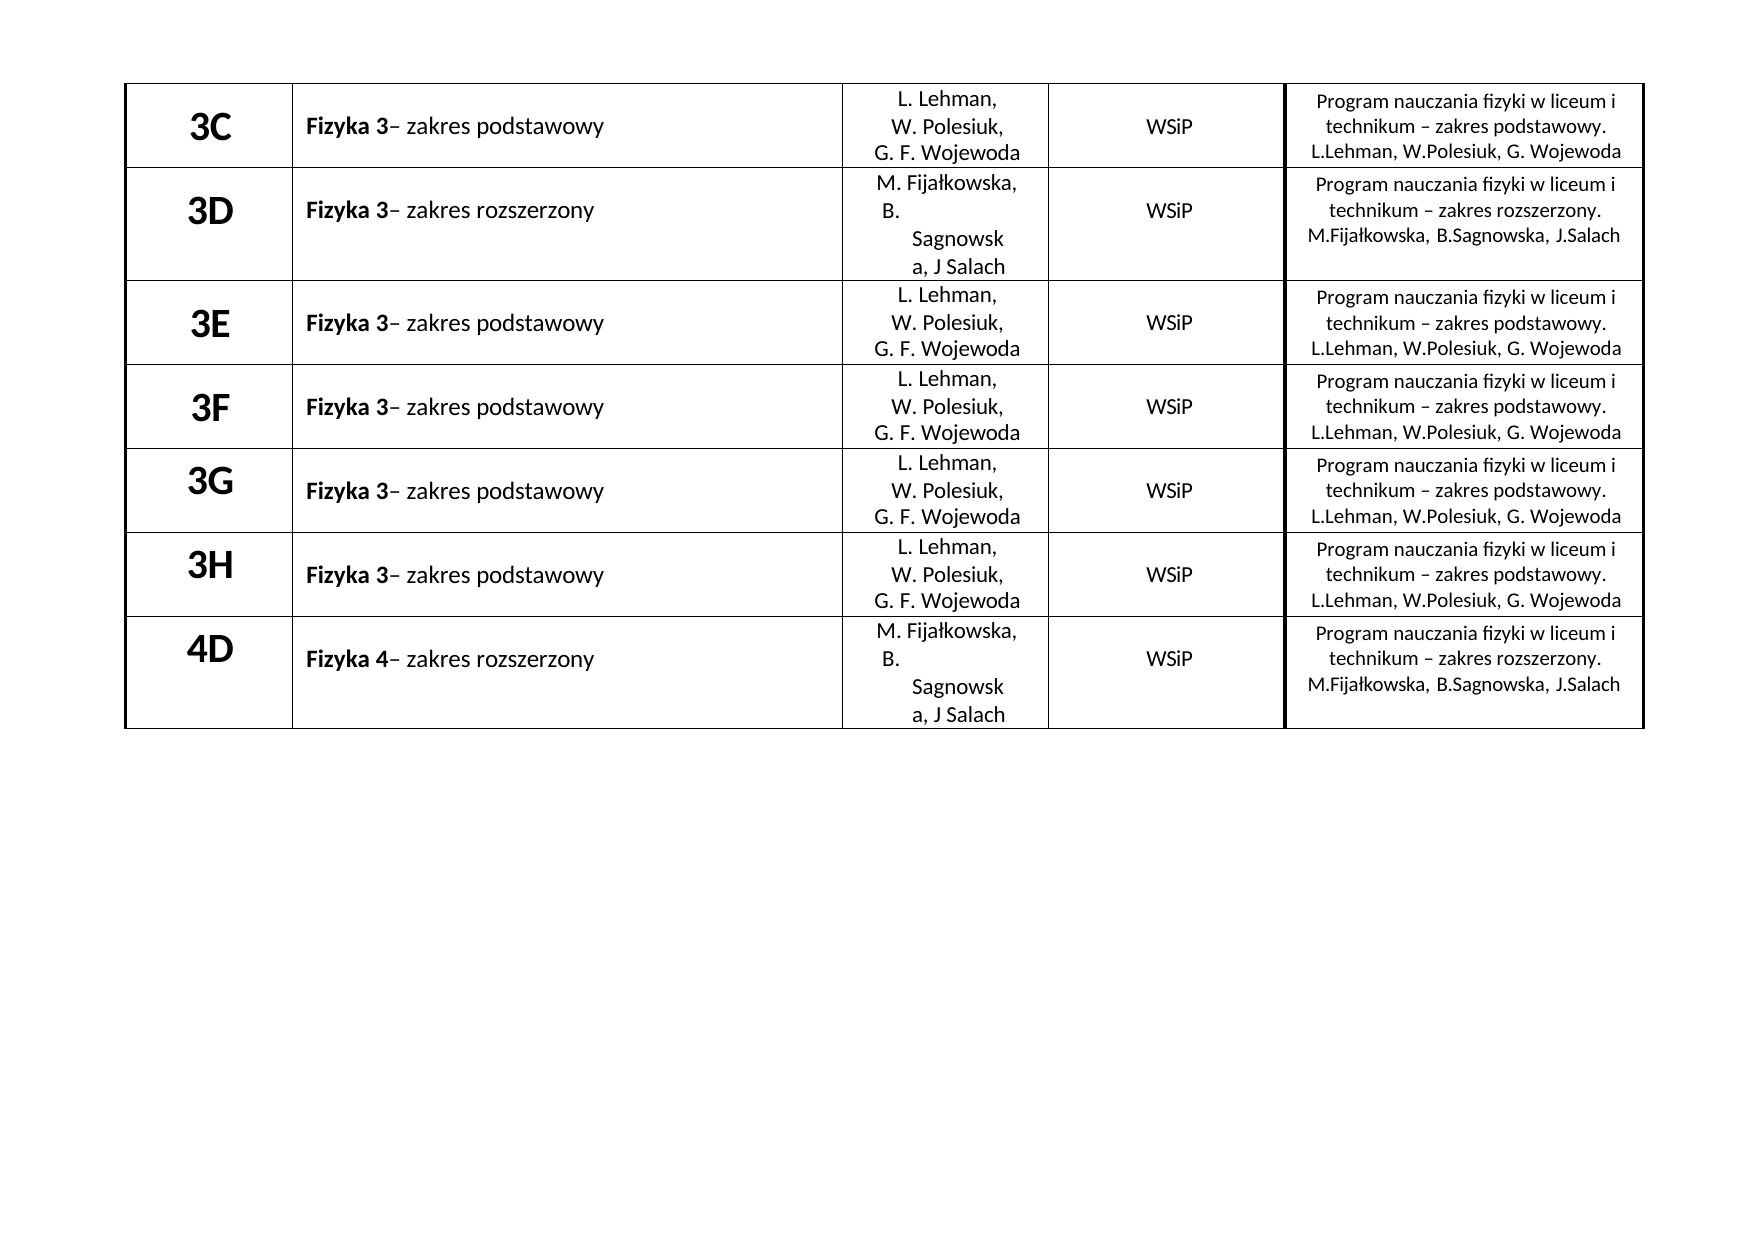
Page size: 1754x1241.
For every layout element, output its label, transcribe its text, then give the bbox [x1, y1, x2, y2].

table_cell Fizyka 3– zakres podstawowy [293, 281, 842, 364]
table_cell L. Lehman, W. Polesiuk, G. F. Wojewoda [843, 449, 1048, 532]
table_cell 4D [127, 617, 292, 728]
table_cell Program nauczania fizyki w liceum i technikum – zakres podstawowy. L.Lehman, W.Polesiuk, G. Wojewoda [1287, 449, 1642, 532]
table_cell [1287, 84, 1642, 167]
table_cell Program nauczania fizyki w liceum i technikum – zakres podstawowy. L.Lehman, W.Polesiuk, G. Wojewoda [1287, 281, 1642, 364]
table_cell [843, 84, 1048, 167]
table_cell Program nauczania fizyki w liceum i technikum – zakres rozszerzony. M.Fijałkowska, B.Sagnowska, J.Salach [1287, 168, 1642, 280]
table_cell WSiP [1049, 168, 1283, 280]
table_cell M. Fijałkowska, B. Sagnowska, J Salach [843, 617, 1048, 728]
table_cell Fizyka 3– zakres podstawowy [293, 449, 842, 532]
table_cell M. Fijałkowska, B. Sagnowska, J Salach [843, 168, 1048, 280]
table_cell 3C [127, 84, 292, 167]
table_cell Fizyka 4– zakres rozszerzony [293, 617, 842, 728]
table_cell Fizyka 3– zakres podstawowy [293, 365, 842, 448]
table_cell 3G [127, 449, 292, 532]
table_cell WSiP [1049, 84, 1283, 167]
table_cell 3D [127, 168, 292, 280]
table_cell Program nauczania fizyki w liceum i technikum – zakres rozszerzony. M.Fijałkowska, B.Sagnowska, J.Salach [1287, 617, 1642, 728]
table_cell WSiP [1049, 533, 1283, 616]
table_cell Fizyka 3– zakres podstawowy [293, 84, 842, 167]
table_cell WSiP [1049, 365, 1283, 448]
table_cell 3H [127, 533, 292, 616]
table_cell 3F [127, 365, 292, 448]
table_cell WSiP [1049, 449, 1283, 532]
table_cell 3E [127, 281, 292, 364]
table_cell WSiP [1049, 617, 1283, 728]
table_cell L. Lehman, W. Polesiuk, G. F. Wojewoda [843, 533, 1048, 616]
table_cell Fizyka 3– zakres podstawowy [293, 533, 842, 616]
table_cell Fizyka 3– zakres rozszerzony [293, 168, 842, 280]
table_cell L. Lehman, W. Polesiuk, G. F. Wojewoda [843, 281, 1048, 364]
table_cell Program nauczania fizyki w liceum i technikum – zakres podstawowy. L.Lehman, W.Polesiuk, G. Wojewoda [1287, 533, 1642, 616]
table_cell L. Lehman, W. Polesiuk, G. F. Wojewoda [843, 365, 1048, 448]
table_cell Program nauczania fizyki w liceum i technikum – zakres podstawowy. L.Lehman, W.Polesiuk, G. Wojewoda [1287, 365, 1642, 448]
table_cell WSiP [1049, 281, 1283, 364]
